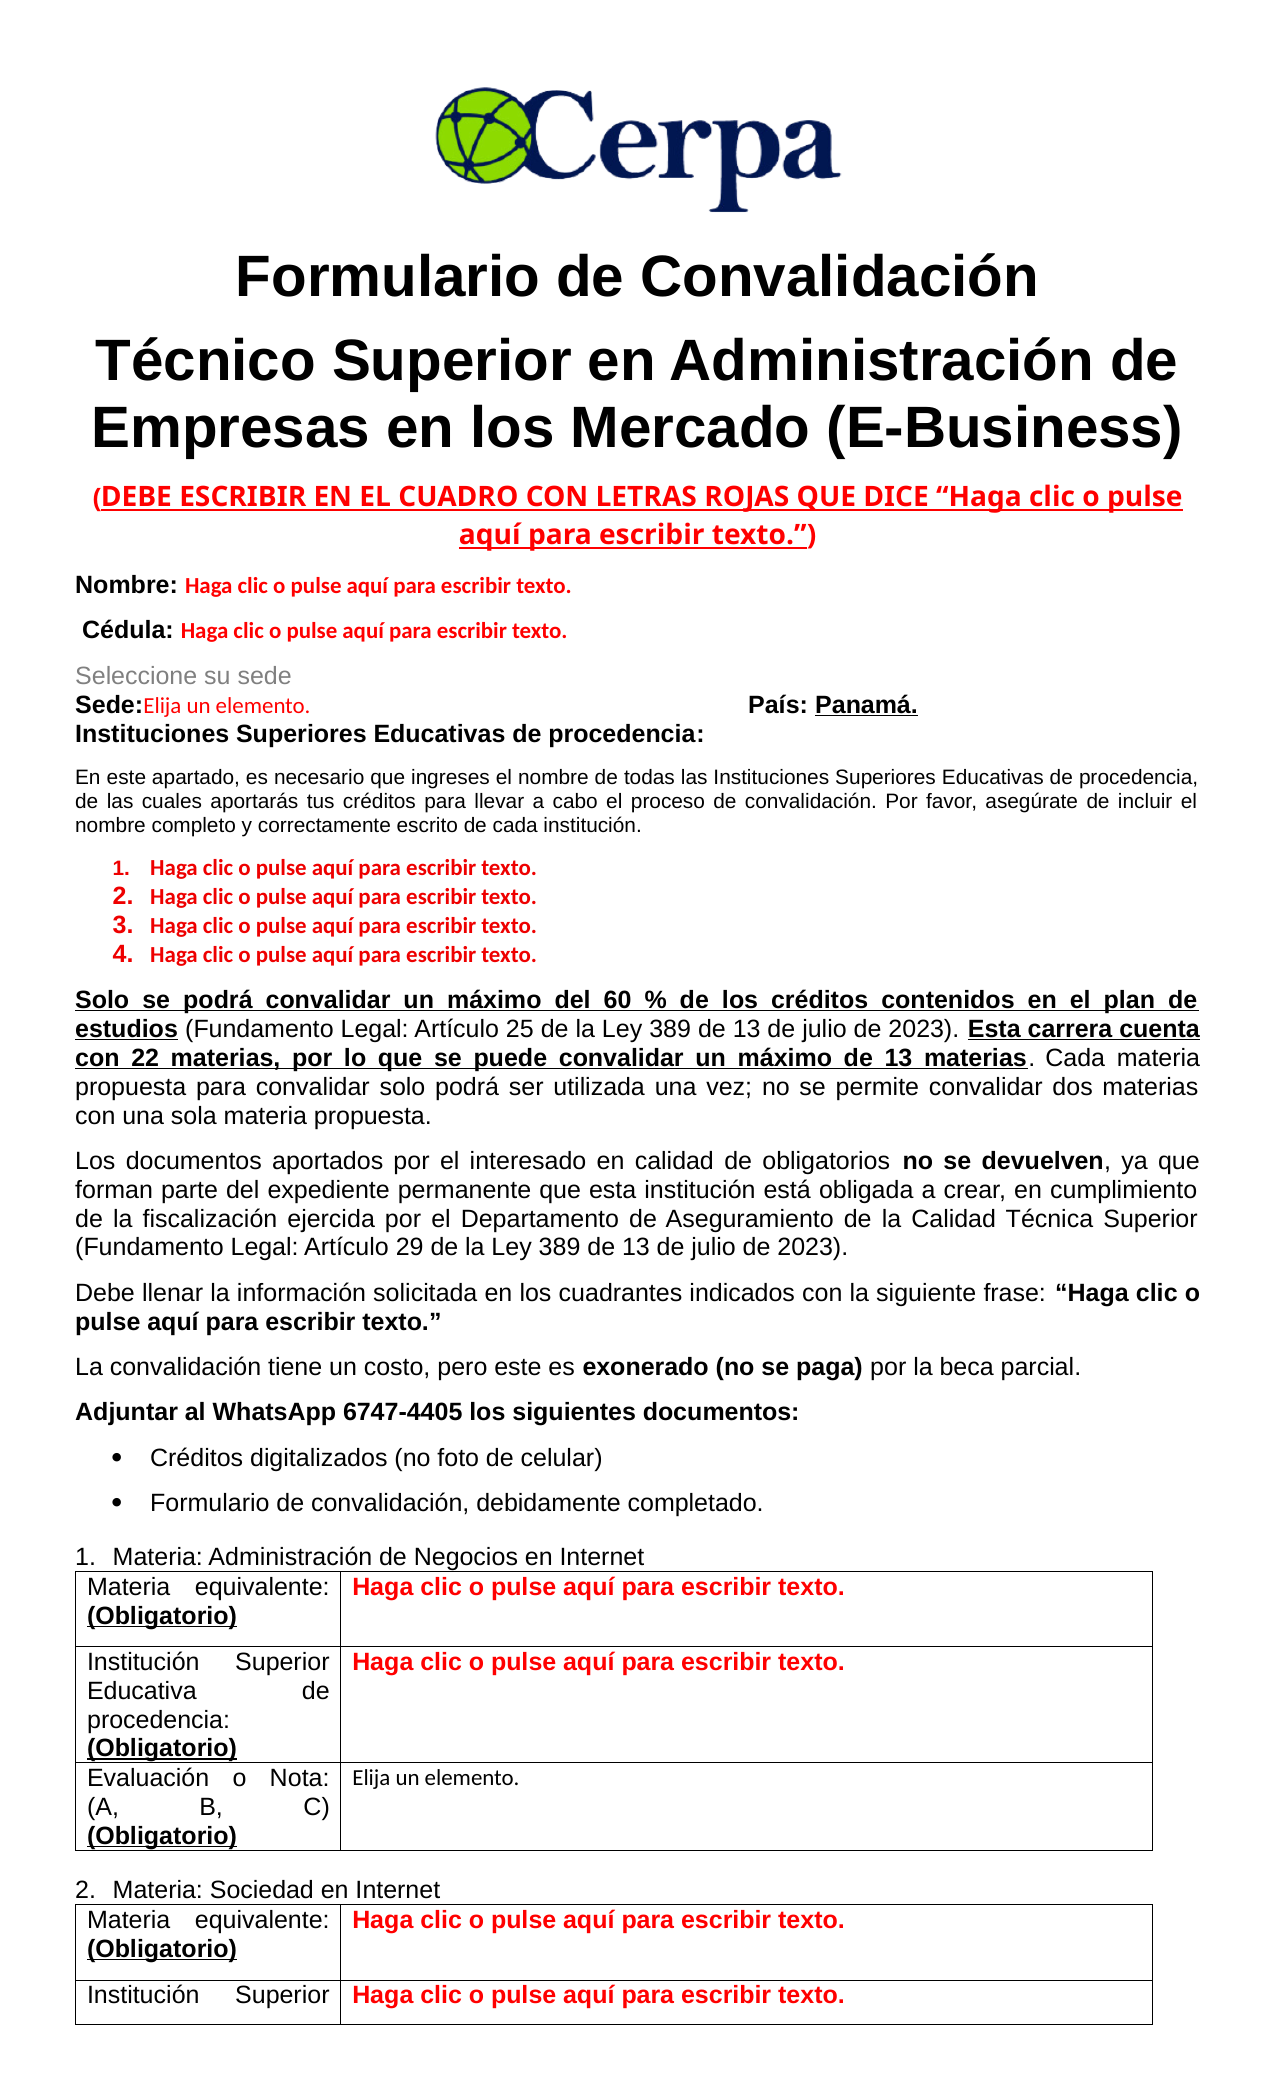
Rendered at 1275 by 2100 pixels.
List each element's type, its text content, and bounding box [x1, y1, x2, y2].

text (DEBE ESCRIBIR EN EL CUADRO CON LETRAS ROJAS QUE DICE “Haga clic o pulse aquí para escribir texto.”) [75, 476, 1200, 553]
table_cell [76, 1647, 340, 1762]
text Sede: País: Panamá. [75, 690, 1200, 719]
table_header [341, 1572, 1152, 1646]
text Técnico Superior en Administración de Empresas en los Mercado (E-Business) [75, 325, 1200, 459]
table_header Materia equivalente: (Obligatorio) [76, 1572, 340, 1646]
list Créditos digitalizados (no foto de celular) [112, 1443, 1200, 1472]
text Solo se podrá convalidar un máximo del 60 % de los créditos contenidos en el plan de estudios (Fundamento Legal: Artículo 25 de la Ley 389 de 13 de julio de 2023). Esta carrera cuenta con 22 materias, por lo que se puede convalidar un máximo de 13 materias. Cada materia propuesta para convalidar solo podrá ser utilizada una vez; no se permite convalidar dos materias con una sola materia propuesta. [75, 985, 1200, 1129]
subtitle Materia: Administración de Negocios en Internet [75, 1542, 1200, 1571]
text Cédula: [75, 615, 1200, 644]
text Los documentos aportados por el interesado en calidad de obligatorios no se devuelven, ya que forman parte del expediente permanente que esta institución está obligada a crear, en cumplimiento de la fiscalización ejercida por el Departamento de Aseguramiento de la Calidad Técnica Superior (Fundamento Legal: Artículo 29 de la Ley 389 de 13 de julio de 2023). [75, 1146, 1200, 1261]
picture [431, 74, 848, 225]
table_header [341, 1905, 1152, 1979]
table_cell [76, 1763, 340, 1849]
text La convalidación tiene un costo, pero este es exonerado (no se paga) por la beca parcial. [75, 1352, 1200, 1381]
table_cell [341, 1981, 1152, 2024]
text Nombre: [75, 569, 1200, 599]
table_cell [341, 1647, 1152, 1762]
list Formulario de convalidación, debidamente completado. [112, 1488, 1200, 1517]
text Seleccione su sede [75, 661, 1200, 690]
table_header Materia equivalente: (Obligatorio) [76, 1905, 340, 1979]
text Debe llenar la información solicitada en los cuadrantes indicados con la siguiente frase: “Haga clic o pulse aquí para escribir texto.” [75, 1278, 1200, 1335]
text Instituciones Superiores Educativas de procedencia: [75, 719, 1200, 748]
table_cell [76, 1981, 340, 2024]
subtitle Materia: Sociedad en Internet [75, 1876, 1200, 1904]
text Formulario de Convalidación [75, 242, 1200, 309]
text En este apartado, es necesario que ingreses el nombre de todas las Instituciones Superiores Educativas de procedencia, de las cuales aportarás tus créditos para llevar a cabo el proceso de convalidación. Por favor, asegúrate de incluir el nombre completo y correctamente escrito de cada institución. [75, 764, 1200, 836]
text Adjuntar al WhatsApp 6747-4405 los siguientes documentos: [75, 1397, 1200, 1426]
